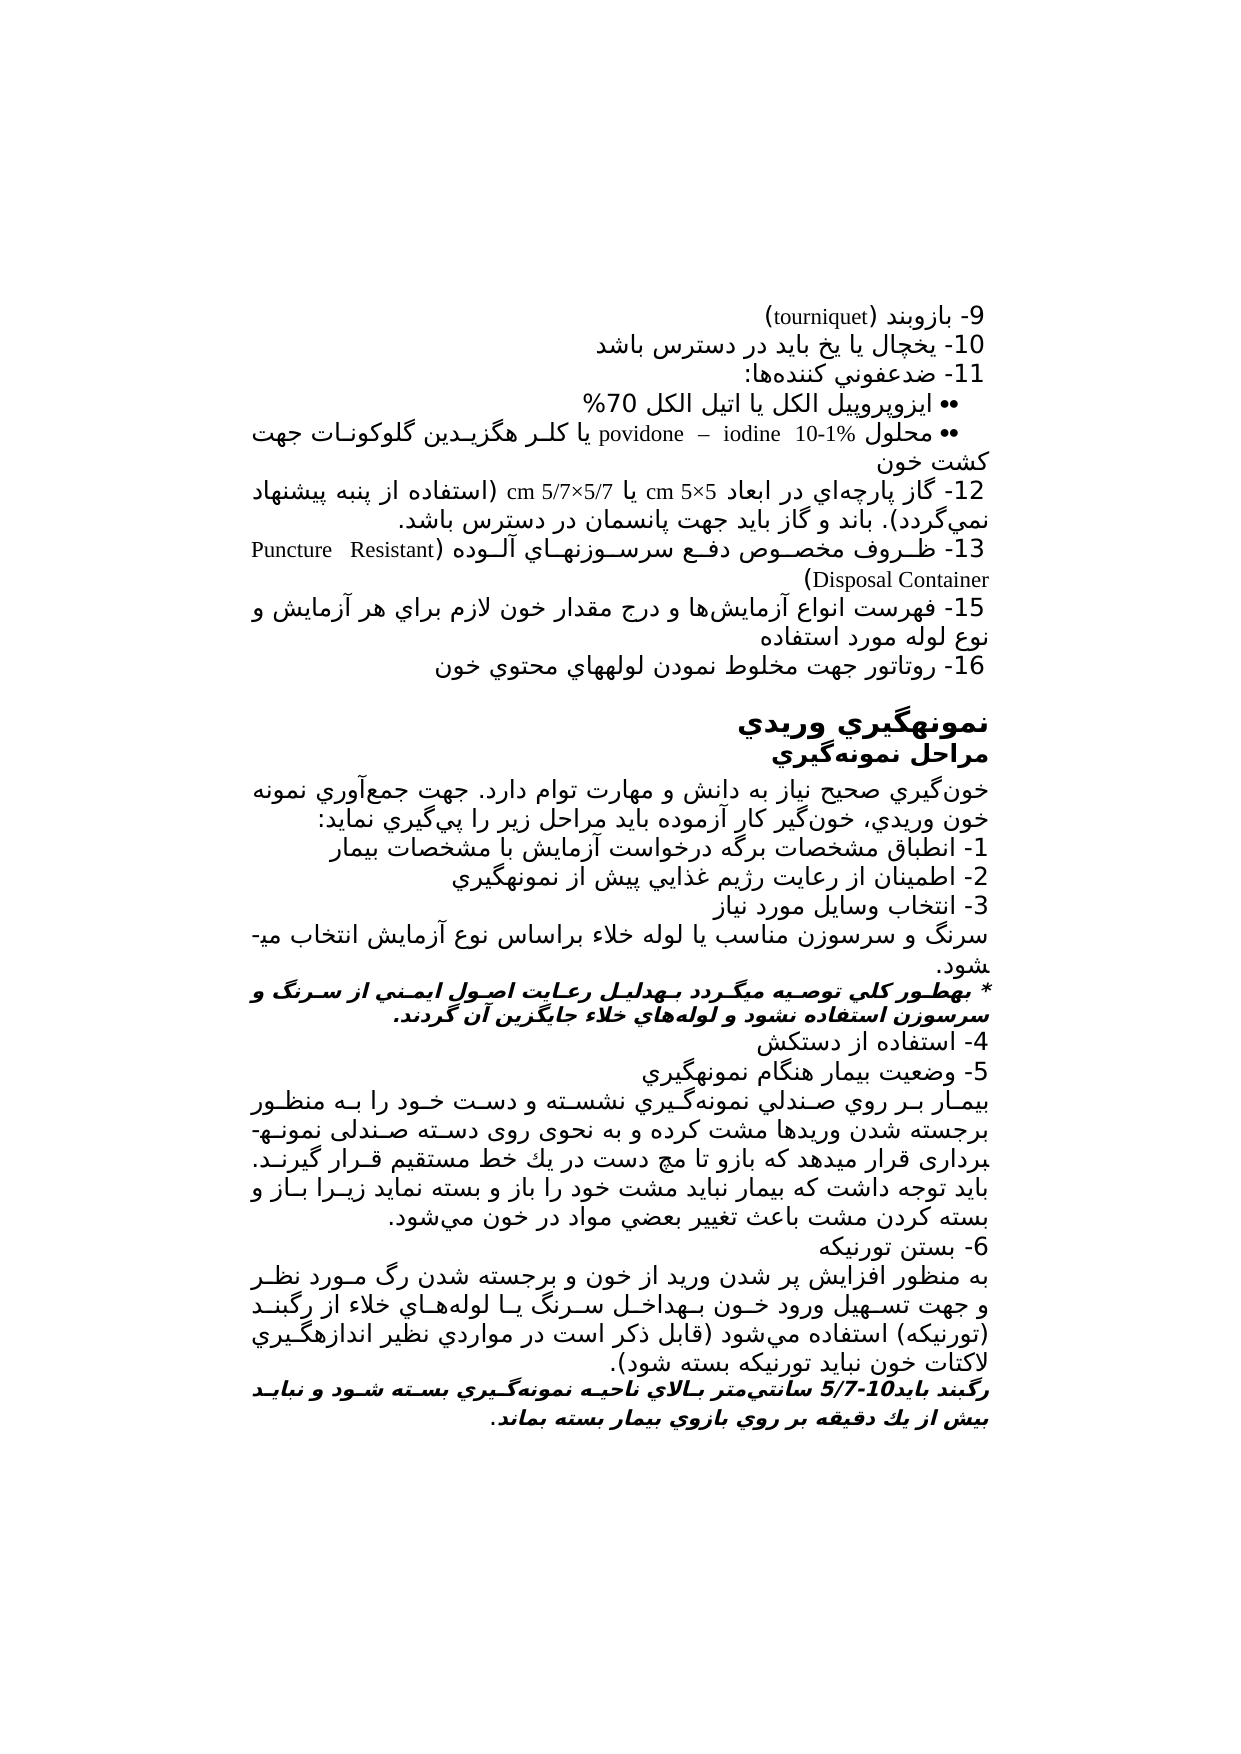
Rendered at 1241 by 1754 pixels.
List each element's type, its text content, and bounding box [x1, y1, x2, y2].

text 2- اطمينان از رعايت رژيم غذايي پيش از نمونهگيري [251, 862, 989, 891]
text 9- بازوبند (tourniquet) [251, 301, 989, 330]
text 12- گاز پارچه‌اي در ابعاد cm 5×5 يا cm 5/7×5/7 (استفاده از پنبه پيشنهاد نمي‌گردد). باند و گاز بايد جهت پانسمان در دسترس باشد. [251, 476, 989, 534]
text بيمار بر روي صندلي نمونه‌گيري نشسته و دست خود را به منظور برجسته شدن وريدها مشت کرده و به نحوی روی دسته صندلی نمونهبرداری قرار میدهد که بازو تا مچ دست در يك خط مستقيم قرار گيرند. بايد توجه داشت كه بيمار نبايد مشت خود را باز و بسته نمايد زيرا باز و بسته کردن مشت باعث تغيير بعضي مواد در خون مي‌شود. [251, 1086, 989, 1232]
text سرنگ و سرسوزن مناسب يا لوله خلاء براساس نوع آزمايش انتخاب میشود. [251, 921, 989, 979]
text * بهطور كلي توصيه ميگردد بهدليل رعايت اصول ايمني از سرنگ و سرسوزن استفاده نشود و لوله‌هاي خلاء جايگزين آن گردند. [251, 979, 989, 1027]
text 15- فهرست انواع آزمايش‌ها و درج مقدار خون لازم براي هر آزمايش و نوع لوله مورد استفاده [251, 593, 989, 651]
text 3- انتخاب وسايل مورد نياز [251, 891, 989, 921]
subtitle مراحل نمونه‌گيري [251, 739, 989, 768]
text رگبند بايد10-5/7 سانتي‌متر بالاي ناحيه نمونه‌گيري بسته شود و نبايد بيش از يك دقيقه بر روي بازوي بيمار بسته بماند. [251, 1377, 989, 1431]
text 4- استفاده از دستکش [251, 1027, 989, 1057]
text خون‌گيري صحيح نياز به دانش و مهارت توام دارد. جهت جمع‌آوري نمونه‌ خون وريدي، خون‌گير كار آزموده بايد مراحل زير را پي‌گيري نمايد: [251, 775, 989, 833]
text 10- يخچال يا يخ بايد در دسترس باشد [251, 330, 989, 359]
text 11- ضدعفوني كننده‌ها: [251, 359, 989, 389]
text نمونهگيري وريدي [251, 705, 989, 739]
text ايزوپروپيل الكل يا اتيل الكل 70% [251, 389, 989, 418]
text 1- انطباق مشخصات برگه درخواست آزمايش با مشخصات بيمار [251, 833, 989, 862]
text 16- روتاتور جهت مخلوط نمودن لولههاي محتوي خون [251, 651, 989, 680]
text 5- وضعيت بيمار هنگام نمونهگيري [251, 1057, 989, 1086]
text 13- ظروف مخصوص دفع سرسوزنهاي آلوده (Puncture Resistant Disposal Container) [251, 534, 989, 593]
text به منظور افزايش پر شدن وريد از خون و برجسته شدن رگ مورد نظر و جهت تسهيل ورود خون بهداخل سرنگ يا لوله‌هاي خلاء از رگبند (تورنيكه) استفاده مي‌شود (قابل ذکر است در مواردي نظير اندازهگيري لاکتات خون نبايد تورنيکه بسته شود). [251, 1261, 989, 1377]
text محلول povidone – iodine 10-1% يا كلر هگزيدين گلوكونات جهت كشت خون [251, 418, 989, 476]
text 6- بستن تورنيکه [251, 1232, 989, 1261]
